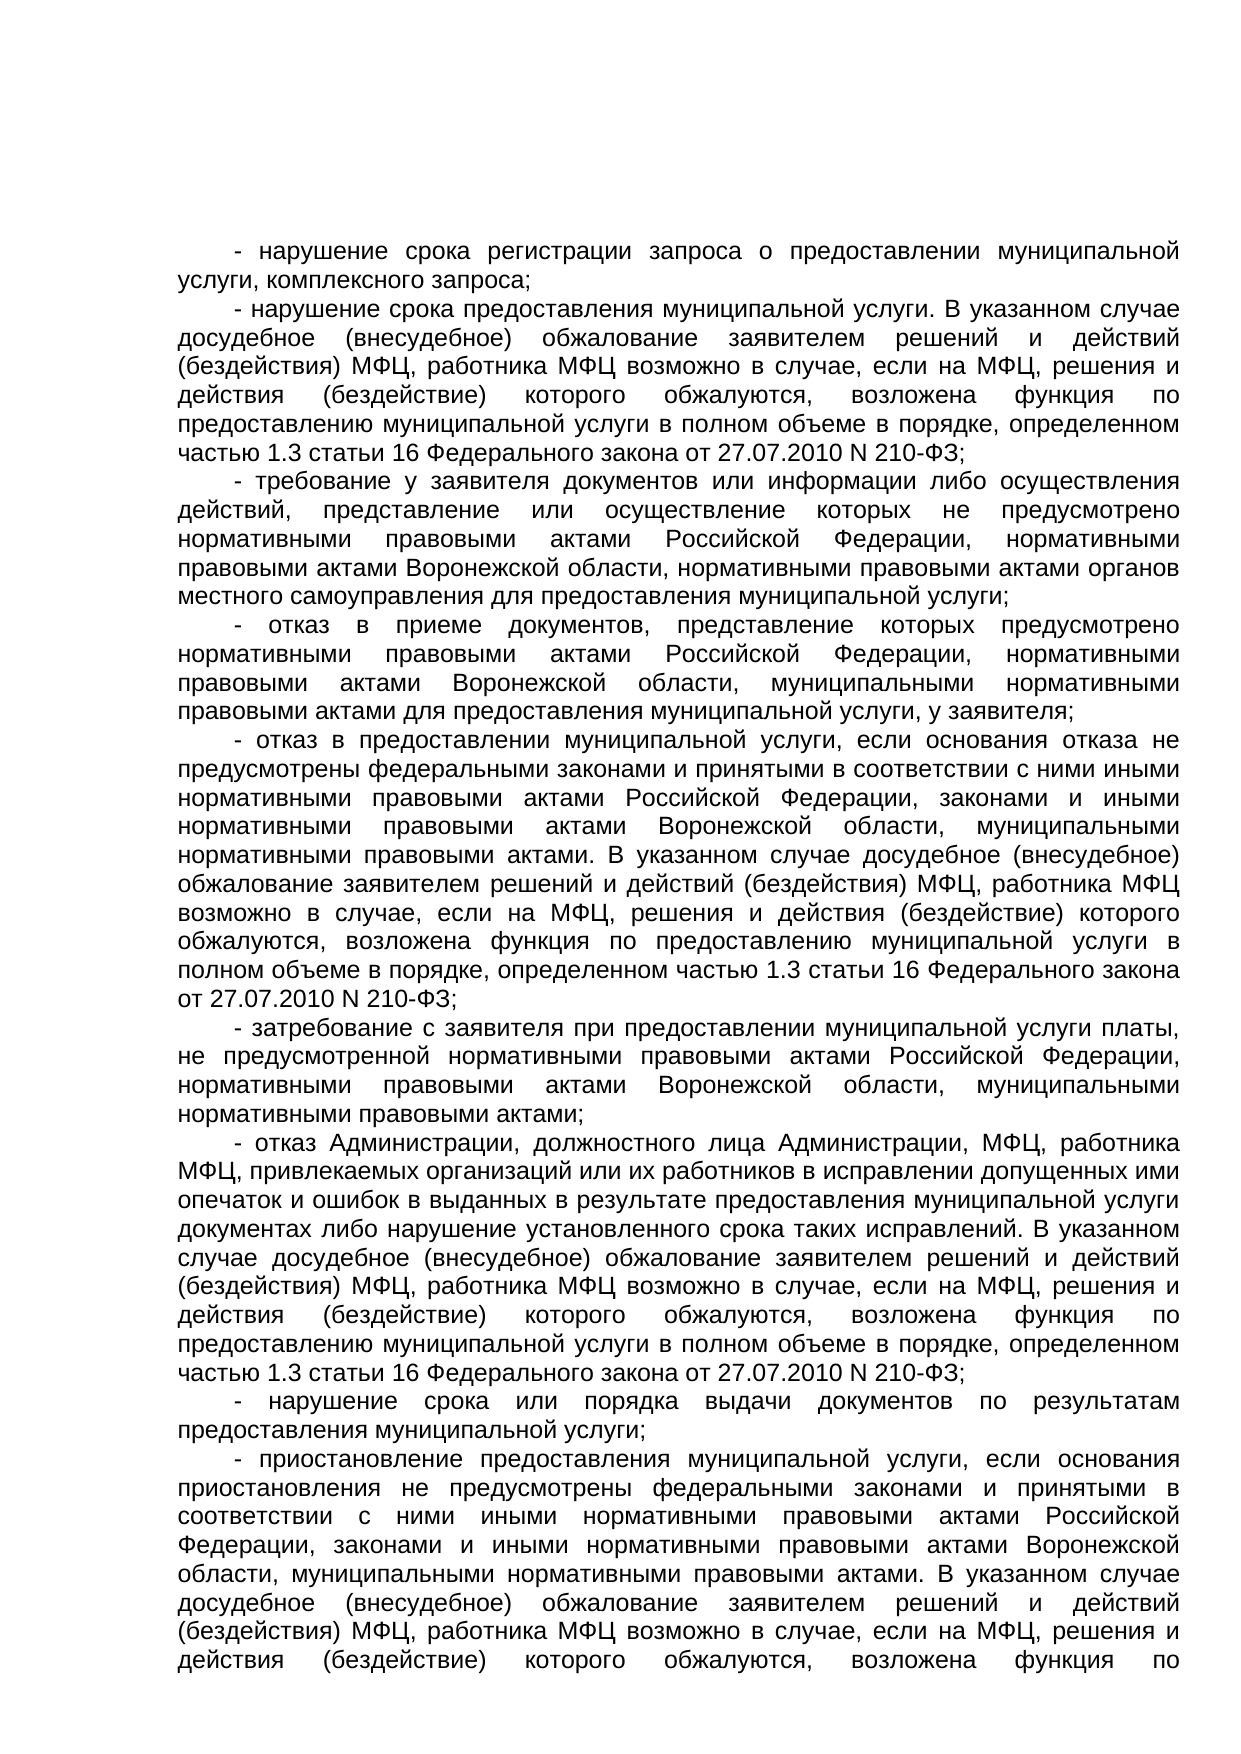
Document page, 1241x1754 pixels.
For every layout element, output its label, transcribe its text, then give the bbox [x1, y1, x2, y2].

text - отказ в приеме документов, представление которых предусмотрено нормативными правовыми актами Российской Федерации, нормативными правовыми актами Воронежской области, муниципальными нормативными правовыми актами для предоставления муниципальной услуги, у заявителя; [177, 610, 1181, 725]
text - нарушение срока или порядка выдачи документов по результатам предоставления муниципальной услуги; [177, 1386, 1181, 1444]
text - требование у заявителя документов или информации либо осуществления действий, представление или осуществление которых не предусмотрено нормативными правовыми актами Российской Федерации, нормативными правовыми актами Воронежской области, нормативными правовыми актами органов местного самоуправления для предоставления муниципальной услуги; [177, 466, 1181, 610]
text - отказ Администрации, должностного лица Администрации, МФЦ, работника МФЦ, привлекаемых организаций или их работников в исправлении допущенных ими опечаток и ошибок в выданных в результате предоставления муниципальной услуги документах либо нарушение установленного срока таких исправлений. В указанном случае досудебное (внесудебное) обжалование заявителем решений и действий (бездействия) МФЦ, работника МФЦ возможно в случае, если на МФЦ, решения и действия (бездействие) которого обжалуются, возложена функция по предоставлению муниципальной услуги в полном объеме в порядке, определенном частью 1.3 статьи 16 Федерального закона от 27.07.2010 N 210-ФЗ; [177, 1127, 1181, 1386]
text - отказ в предоставлении муниципальной услуги, если основания отказа не предусмотрены федеральными законами и принятыми в соответствии с ними иными нормативными правовыми актами Российской Федерации, законами и иными нормативными правовыми актами Воронежской области, муниципальными нормативными правовыми актами. В указанном случае досудебное (внесудебное) обжалование заявителем решений и действий (бездействия) МФЦ, работника МФЦ возможно в случае, если на МФЦ, решения и действия (бездействие) которого обжалуются, возложена функция по предоставлению муниципальной услуги в полном объеме в порядке, определенном частью 1.3 статьи 16 Федерального закона от 27.07.2010 N 210-ФЗ; [177, 725, 1181, 1012]
text - нарушение срока регистрации запроса о предоставлении муниципальной услуги, комплексного запроса; [177, 236, 1181, 294]
text - нарушение срока предоставления муниципальной услуги. В указанном случае досудебное (внесудебное) обжалование заявителем решений и действий (бездействия) МФЦ, работника МФЦ возможно в случае, если на МФЦ, решения и действия (бездействие) которого обжалуются, возложена функция по предоставлению муниципальной услуги в полном объеме в порядке, определенном частью 1.3 статьи 16 Федерального закона от 27.07.2010 N 210-ФЗ; [177, 294, 1181, 466]
text - затребование с заявителя при предоставлении муниципальной услуги платы, не предусмотренной нормативными правовыми актами Российской Федерации, нормативными правовыми актами Воронежской области, муниципальными нормативными правовыми актами; [177, 1012, 1181, 1127]
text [177, 1444, 1181, 1674]
